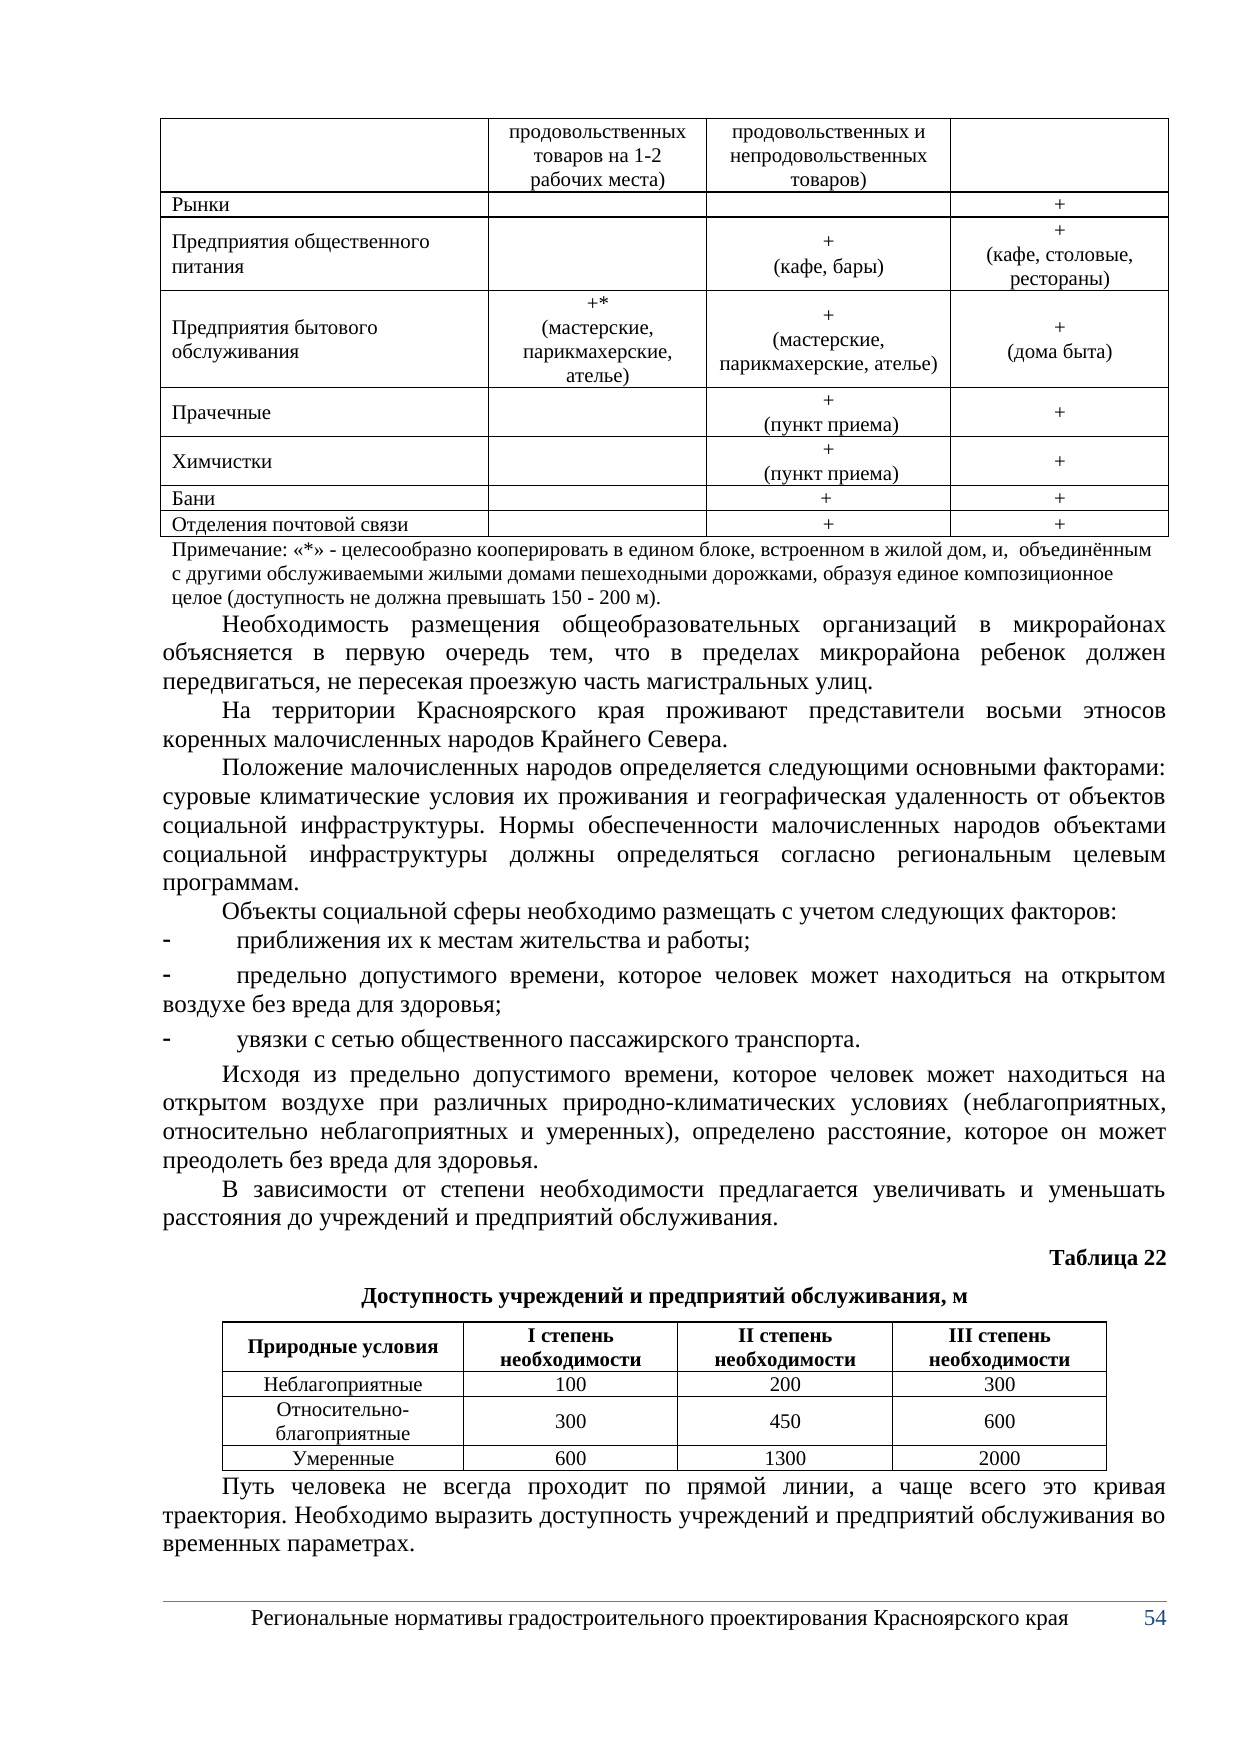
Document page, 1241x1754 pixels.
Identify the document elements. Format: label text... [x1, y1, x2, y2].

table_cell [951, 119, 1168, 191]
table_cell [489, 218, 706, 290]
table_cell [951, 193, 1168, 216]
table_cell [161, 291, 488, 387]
text Положение малочисленных народов определяется следующими основными факторами: суровые климатические условия их проживания и географическая удаленность от объектов социальной инфраструктуры. Нормы обеспеченности малочисленных народов объектами социальной инфраструктуры должны определяться согласно региональным целевым программам. [162, 752, 1167, 896]
text В зависимости от степени необходимости предлагается увеличивать и уменьшать расстояния до учреждений и предприятий обслуживания. [162, 1174, 1167, 1231]
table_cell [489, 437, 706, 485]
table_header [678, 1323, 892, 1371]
text Исходя из предельно допустимого времени, которое человек может находиться на открытом воздухе при различных природно-климатических условиях (неблагоприятных, относительно неблагоприятных и умеренных), определено расстояние, которое он может преодолеть без вреда для здоровья. [162, 1059, 1167, 1174]
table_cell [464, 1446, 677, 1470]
text Доступность учреждений и предприятий обслуживания, м [162, 1283, 1167, 1309]
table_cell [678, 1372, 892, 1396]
list предельно допустимого времени, которое человек может находиться на открытом воздухе без вреда для здоровья; [162, 960, 1167, 1017]
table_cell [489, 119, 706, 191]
text Объекты социальной сферы необходимо размещать с учетом следующих факторов: [162, 896, 1167, 925]
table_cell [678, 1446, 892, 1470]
text Путь человека не всегда проходит по прямой линии, а чаще всего это кривая траектория. Необходимо выразить доступность учреждений и предприятий обслуживания во временных параметрах. [162, 1471, 1167, 1557]
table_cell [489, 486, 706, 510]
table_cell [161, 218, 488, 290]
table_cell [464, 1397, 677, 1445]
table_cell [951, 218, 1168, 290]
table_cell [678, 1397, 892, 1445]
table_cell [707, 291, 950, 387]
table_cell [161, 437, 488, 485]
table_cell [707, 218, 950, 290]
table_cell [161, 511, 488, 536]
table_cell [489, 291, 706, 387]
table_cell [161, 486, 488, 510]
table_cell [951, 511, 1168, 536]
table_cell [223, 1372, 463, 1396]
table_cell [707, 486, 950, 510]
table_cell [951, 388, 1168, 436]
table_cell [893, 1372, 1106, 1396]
list приближения их к местам жительства и работы; [162, 925, 1167, 954]
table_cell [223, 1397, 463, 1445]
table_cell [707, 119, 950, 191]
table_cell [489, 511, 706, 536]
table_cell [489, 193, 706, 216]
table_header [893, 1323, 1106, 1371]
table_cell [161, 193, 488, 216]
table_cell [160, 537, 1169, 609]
text На территории Красноярского края проживают представители восьми этносов коренных малочисленных народов Крайнего Севера. [162, 695, 1167, 752]
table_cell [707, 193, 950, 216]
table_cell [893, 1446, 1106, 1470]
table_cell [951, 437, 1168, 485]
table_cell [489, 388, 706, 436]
list увязки с сетью общественного пассажирского транспорта. [162, 1024, 1167, 1052]
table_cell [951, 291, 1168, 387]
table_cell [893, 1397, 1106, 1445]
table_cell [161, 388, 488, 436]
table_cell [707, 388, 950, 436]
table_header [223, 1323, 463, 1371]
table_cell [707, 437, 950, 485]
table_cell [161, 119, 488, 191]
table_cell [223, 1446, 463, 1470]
text Необходимость размещения общеобразовательных организаций в микрорайонах объясняется в первую очередь тем, что в пределах микрорайона ребенок должен передвигаться, не пересекая проезжую часть магистральных улиц. [162, 609, 1167, 695]
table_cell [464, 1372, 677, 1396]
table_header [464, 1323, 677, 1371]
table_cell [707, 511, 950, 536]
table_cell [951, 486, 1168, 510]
